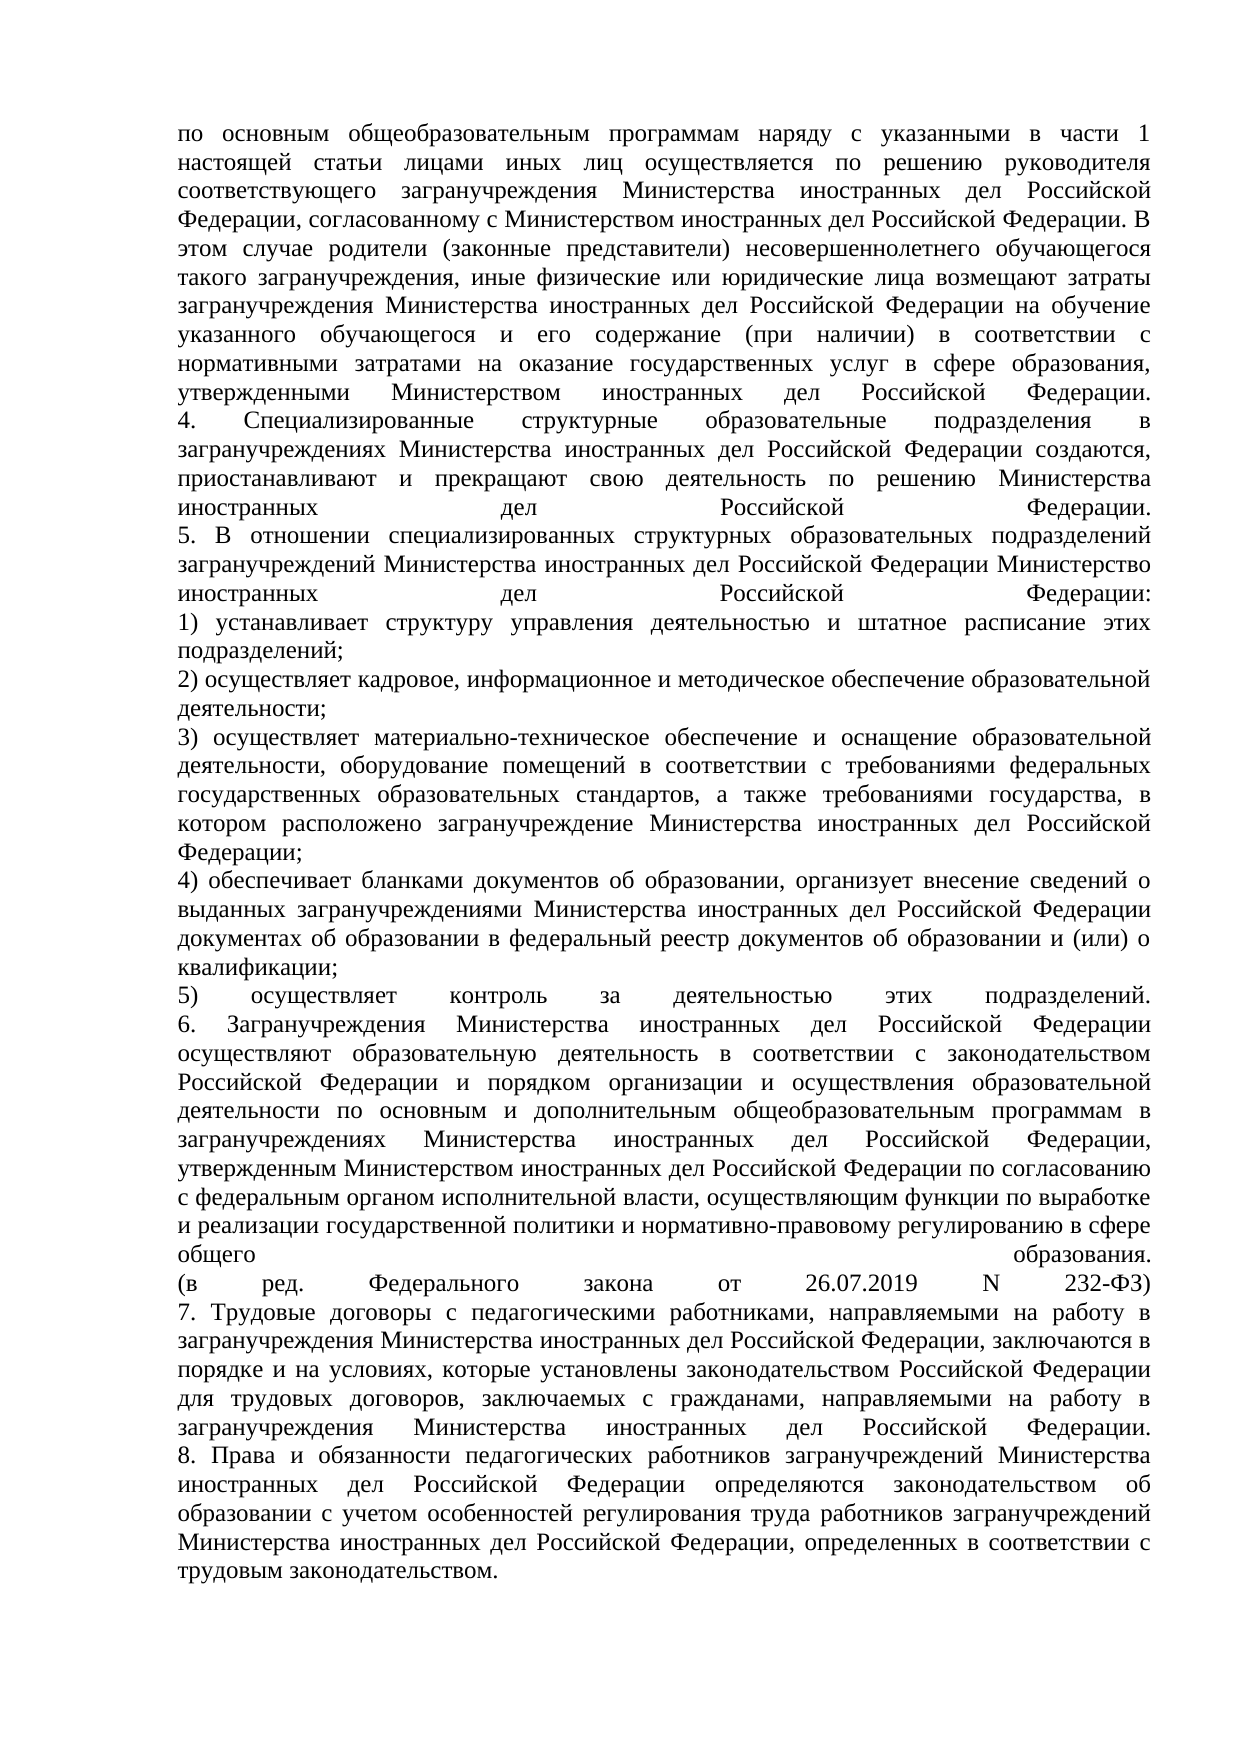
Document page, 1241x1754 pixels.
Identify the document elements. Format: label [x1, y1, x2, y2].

text [177, 118, 1152, 1584]
